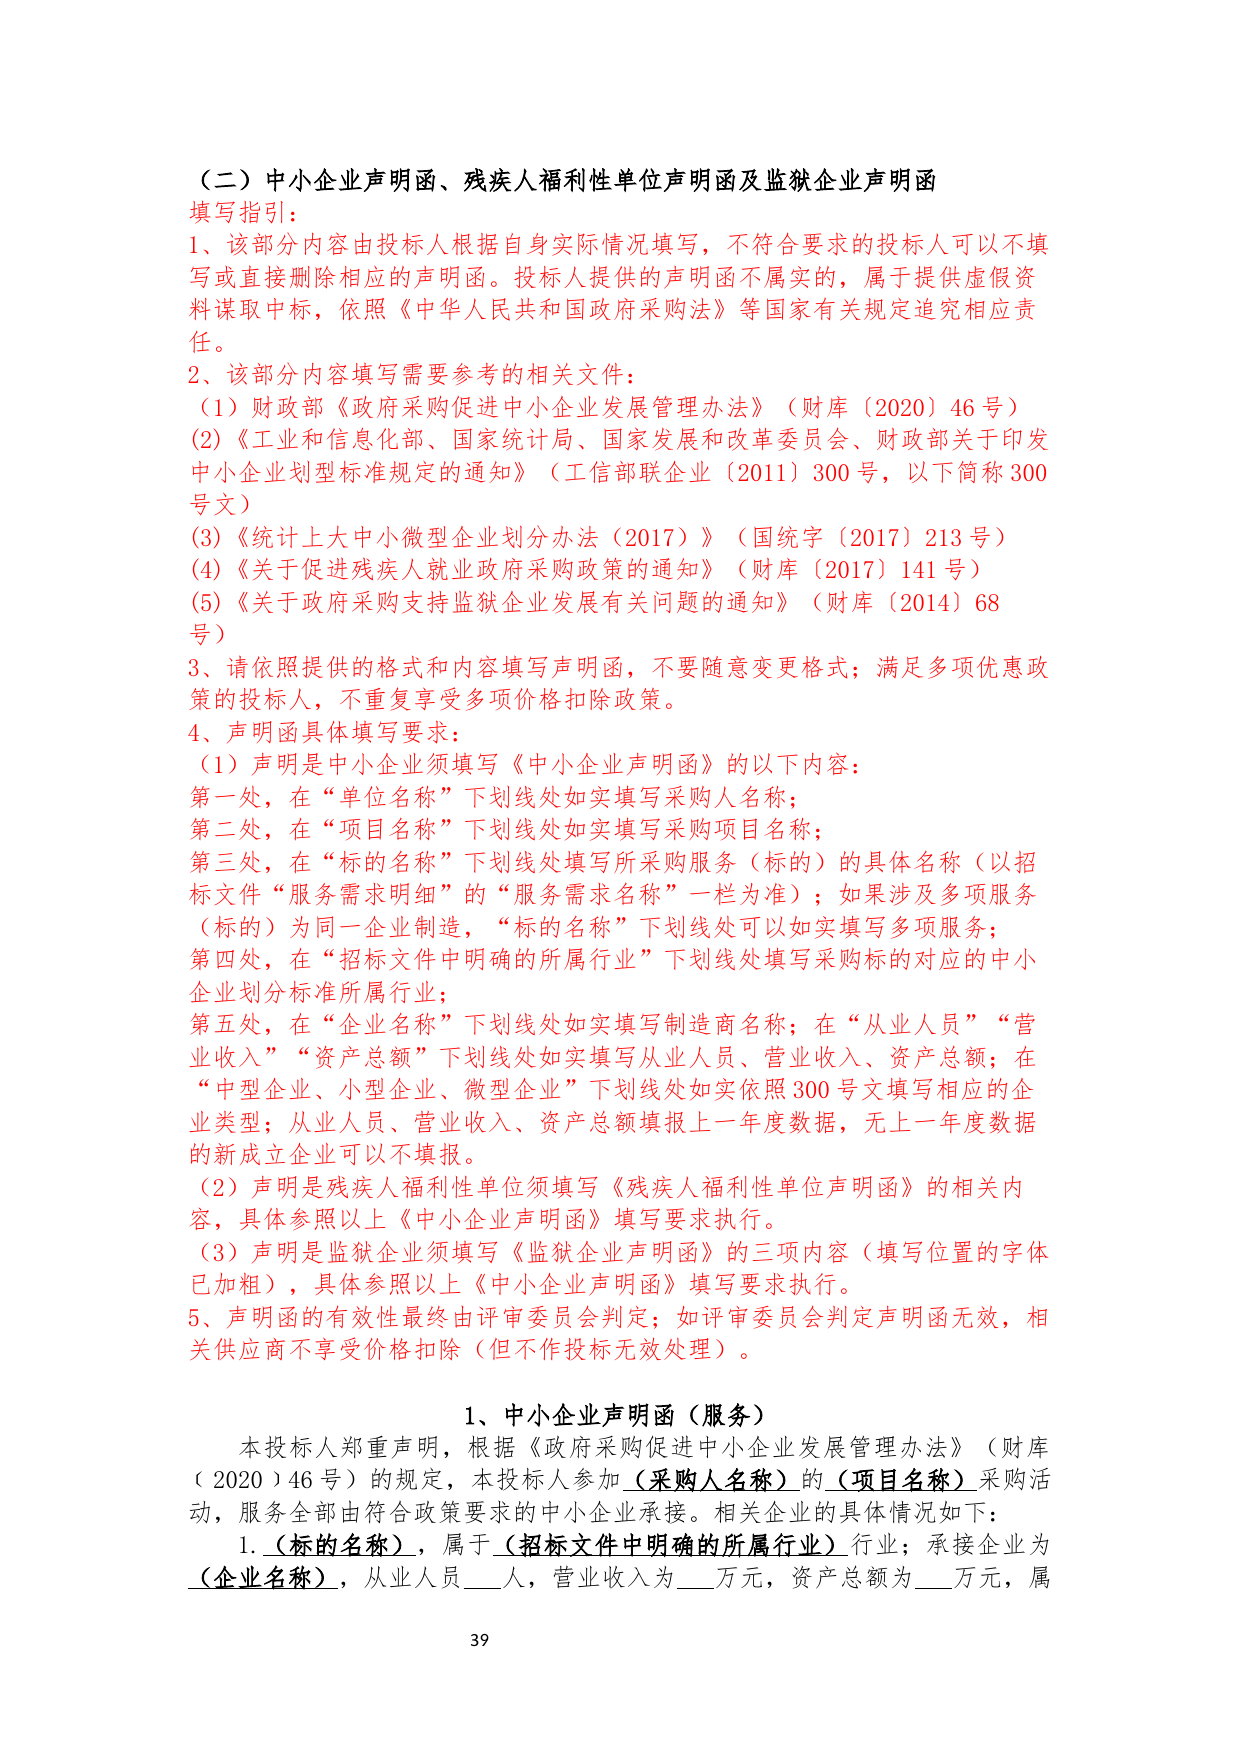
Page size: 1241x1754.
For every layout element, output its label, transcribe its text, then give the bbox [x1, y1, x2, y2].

text 1、中小企业声明函（服务） [187, 1397, 1053, 1429]
text 3、请依照提供的格式和内容填写声明函，不要随意变更格式；满足多项优惠政策的投标人，不重复享受多项价格扣除政策。 [187, 649, 1053, 714]
text (4)《关于促进残疾人就业政府采购政策的通知》（财库〔2017〕141号） [187, 552, 1053, 584]
text (2)《工业和信息化部、国家统计局、国家发展和改革委员会、财政部关于印发中小企业划型标准规定的通知》（工信部联企业〔2011〕300号，以下简称300号文） [187, 422, 1053, 519]
text 第五处，在“企业名称”下划线处如实填写制造商名称；在“从业人员”“营业收入”“资产总额”下划线处如实填写从业人员、营业收入、资产总额；在“中型企业、小型企业、微型企业”下划线处如实依照300号文填写相应的企业类型；从业人员、营业收入、资产总额填报上一年度数据，无上一年度数据的新成立企业可以不填报。 [187, 1007, 1053, 1169]
text 第二处，在“项目名称”下划线处如实填写采购项目名称； [187, 812, 1053, 844]
text 第三处，在“标的名称”下划线处填写所采购服务（标的）的具体名称（以招标文件“服务需求明细”的“服务需求名称”一栏为准）；如果涉及多项服务（标的）为同一企业制造，“标的名称”下划线处可以如实填写多项服务； [187, 844, 1053, 942]
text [187, 1527, 1053, 1592]
text 4、声明函具体填写要求： [187, 714, 1053, 747]
text 第四处，在“招标文件中明确的所属行业”下划线处填写采购标的对应的中小企业划分标准所属行业； [187, 942, 1053, 1007]
text (5)《关于政府采购支持监狱企业发展有关问题的通知》（财库〔2014〕68号） [187, 584, 1053, 649]
text （3）声明是监狱企业须填写《监狱企业声明函》的三项内容（填写位置的字体已加粗），具体参照以上《中小企业声明函》填写要求执行。 [187, 1234, 1053, 1299]
text 填写指引： [187, 194, 1053, 227]
text 本投标人郑重声明，根据《政府采购促进中小企业发展管理办法》（财库﹝2020﹞46号）的规定，本投标人参加（采购人名称）的（项目名称）采购活动，服务全部由符合政策要求的中小企业承接。相关企业的具体情况如下： [187, 1429, 1053, 1527]
text 5、声明函的有效性最终由评审委员会判定；如评审委员会判定声明函无效，相关供应商不享受价格扣除（但不作投标无效处理）。 [187, 1299, 1053, 1364]
text 第一处，在“单位名称”下划线处如实填写采购人名称； [187, 779, 1053, 812]
text （1）财政部《政府采购促进中小企业发展管理办法》（财库〔2020〕46号） [187, 389, 1053, 422]
text (3)《统计上大中小微型企业划分办法（2017）》（国统字〔2017〕213号） [187, 519, 1053, 552]
text （2）声明是残疾人福利性单位须填写《残疾人福利性单位声明函》的相关内容，具体参照以上《中小企业声明函》填写要求执行。 [187, 1169, 1053, 1234]
text 2、该部分内容填写需要参考的相关文件： [187, 357, 1053, 389]
text 1、该部分内容由投标人根据自身实际情况填写，不符合要求的投标人可以不填写或直接删除相应的声明函。投标人提供的声明函不属实的，属于提供虚假资料谋取中标，依照《中华人民共和国政府采购法》等国家有关规定追究相应责任。 [187, 227, 1053, 357]
text （1）声明是中小企业须填写《中小企业声明函》的以下内容： [187, 747, 1053, 779]
text （二）中小企业声明函、残疾人福利性单位声明函及监狱企业声明函 [187, 162, 1053, 194]
